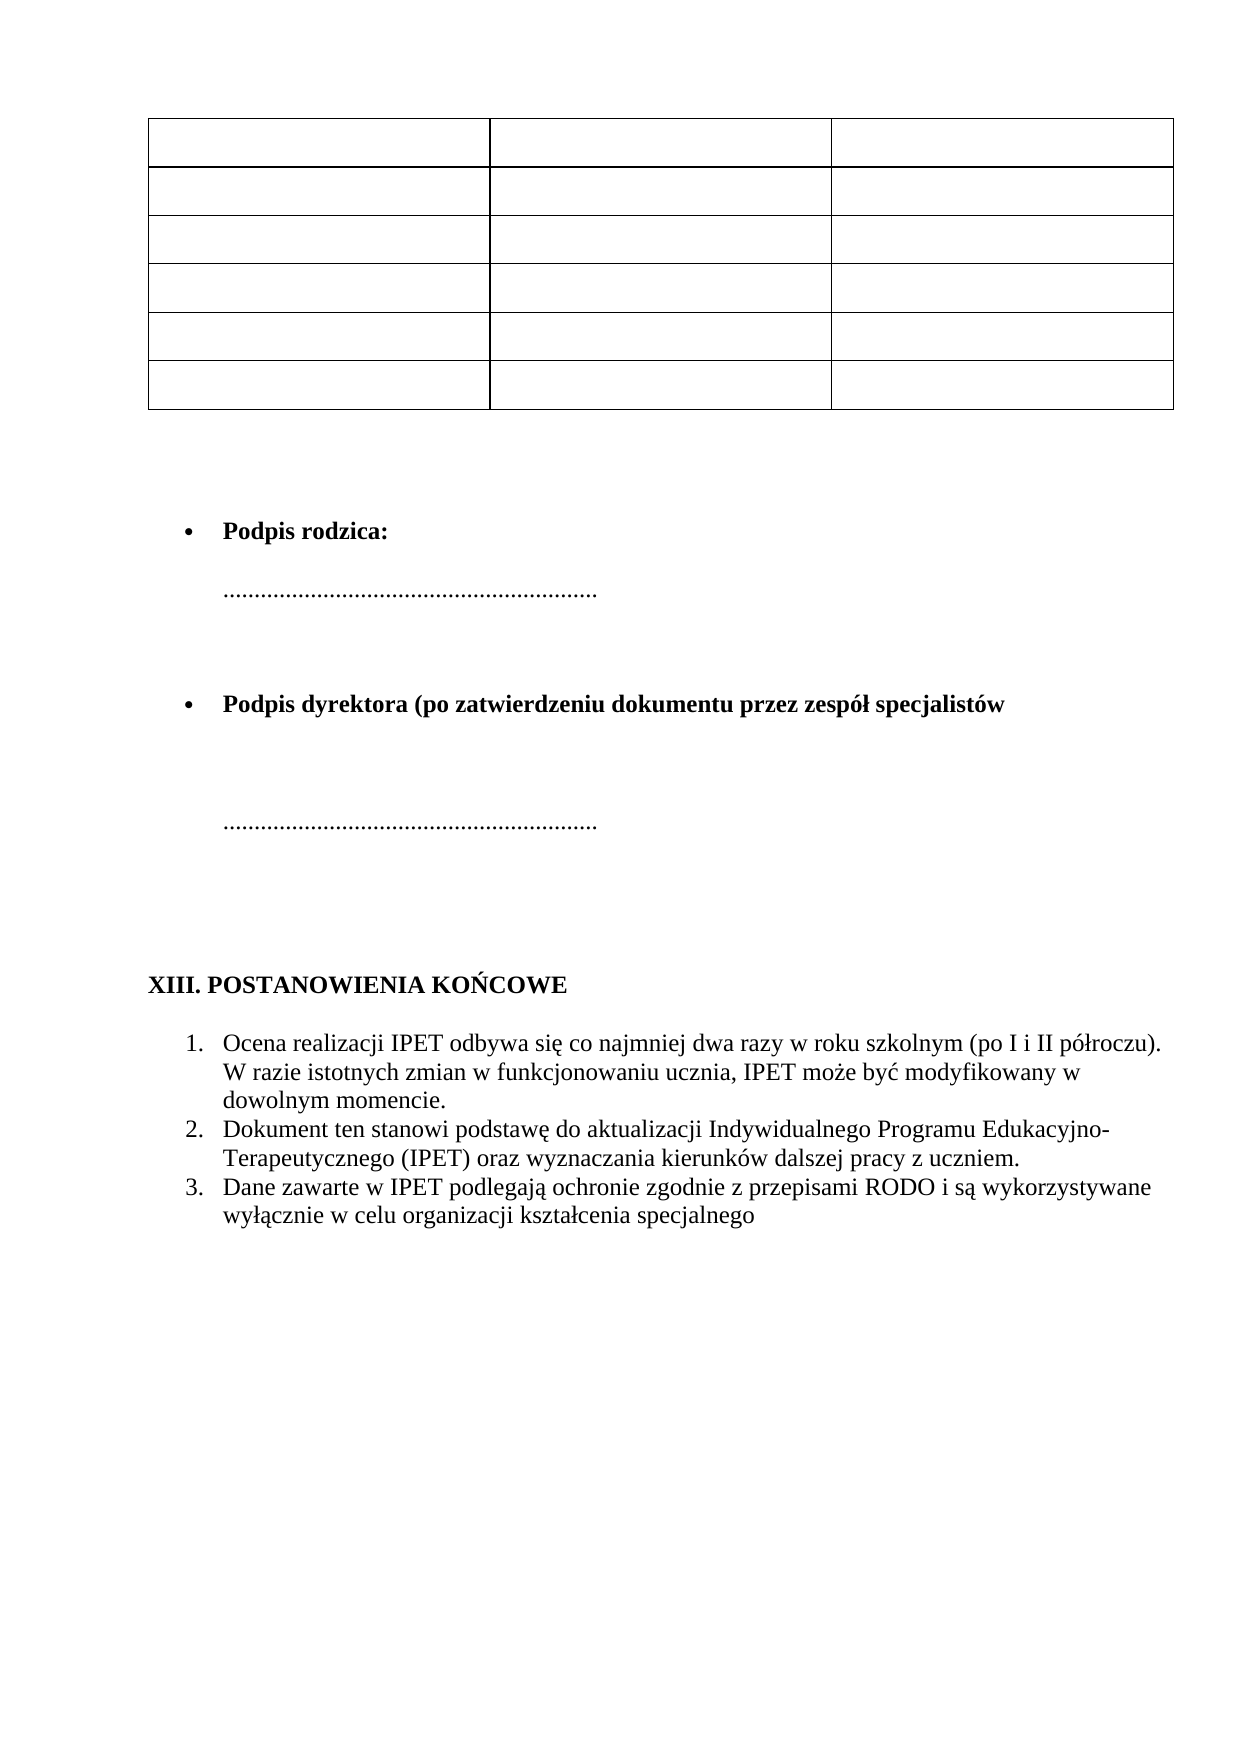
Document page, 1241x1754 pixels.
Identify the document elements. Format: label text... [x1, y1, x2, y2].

list Podpis dyrektora (po zatwierdzeniu dokumentu przez zespół specjalistów [185, 689, 1175, 718]
table_cell [832, 119, 1173, 166]
list Ocena realizacji IPET odbywa się co najmniej dwa razy w roku szkolnym (po I i II półroczu). W razie istotnych zmian w funkcjonowaniu ucznia, IPET może być modyfikowany w dowolnym momencie. [185, 1028, 1175, 1114]
table_cell [832, 168, 1173, 215]
text ............................................................ [223, 574, 1175, 602]
table_cell [149, 119, 489, 166]
list Dokument ten stanowi podstawę do aktualizacji Indywidualnego Programu Edukacyjno-Terapeutycznego (IPET) oraz wyznaczania kierunków dalszej pracy z uczniem. [185, 1114, 1175, 1172]
table_cell [149, 313, 489, 360]
table_cell [149, 264, 489, 312]
table_cell [491, 264, 831, 312]
list Podpis rodzica: [185, 516, 1175, 544]
text ............................................................ [223, 806, 1175, 835]
table_cell [149, 168, 489, 215]
table_cell [149, 361, 489, 408]
table_cell [491, 313, 831, 360]
table_cell [832, 313, 1173, 360]
table_cell [832, 216, 1173, 263]
table_cell [491, 361, 831, 408]
table_cell [491, 168, 831, 215]
table_cell [491, 216, 831, 263]
list Dane zawarte w IPET podlegają ochronie zgodnie z przepisami RODO i są wykorzystywane wyłącznie w celu organizacji kształcenia specjalnego [185, 1172, 1175, 1229]
table_cell [149, 216, 489, 263]
table_cell [832, 361, 1173, 408]
text XIII. POSTANOWIENIA KOŃCOWE [148, 970, 1175, 999]
table_cell [491, 119, 831, 166]
table_cell [832, 264, 1173, 312]
